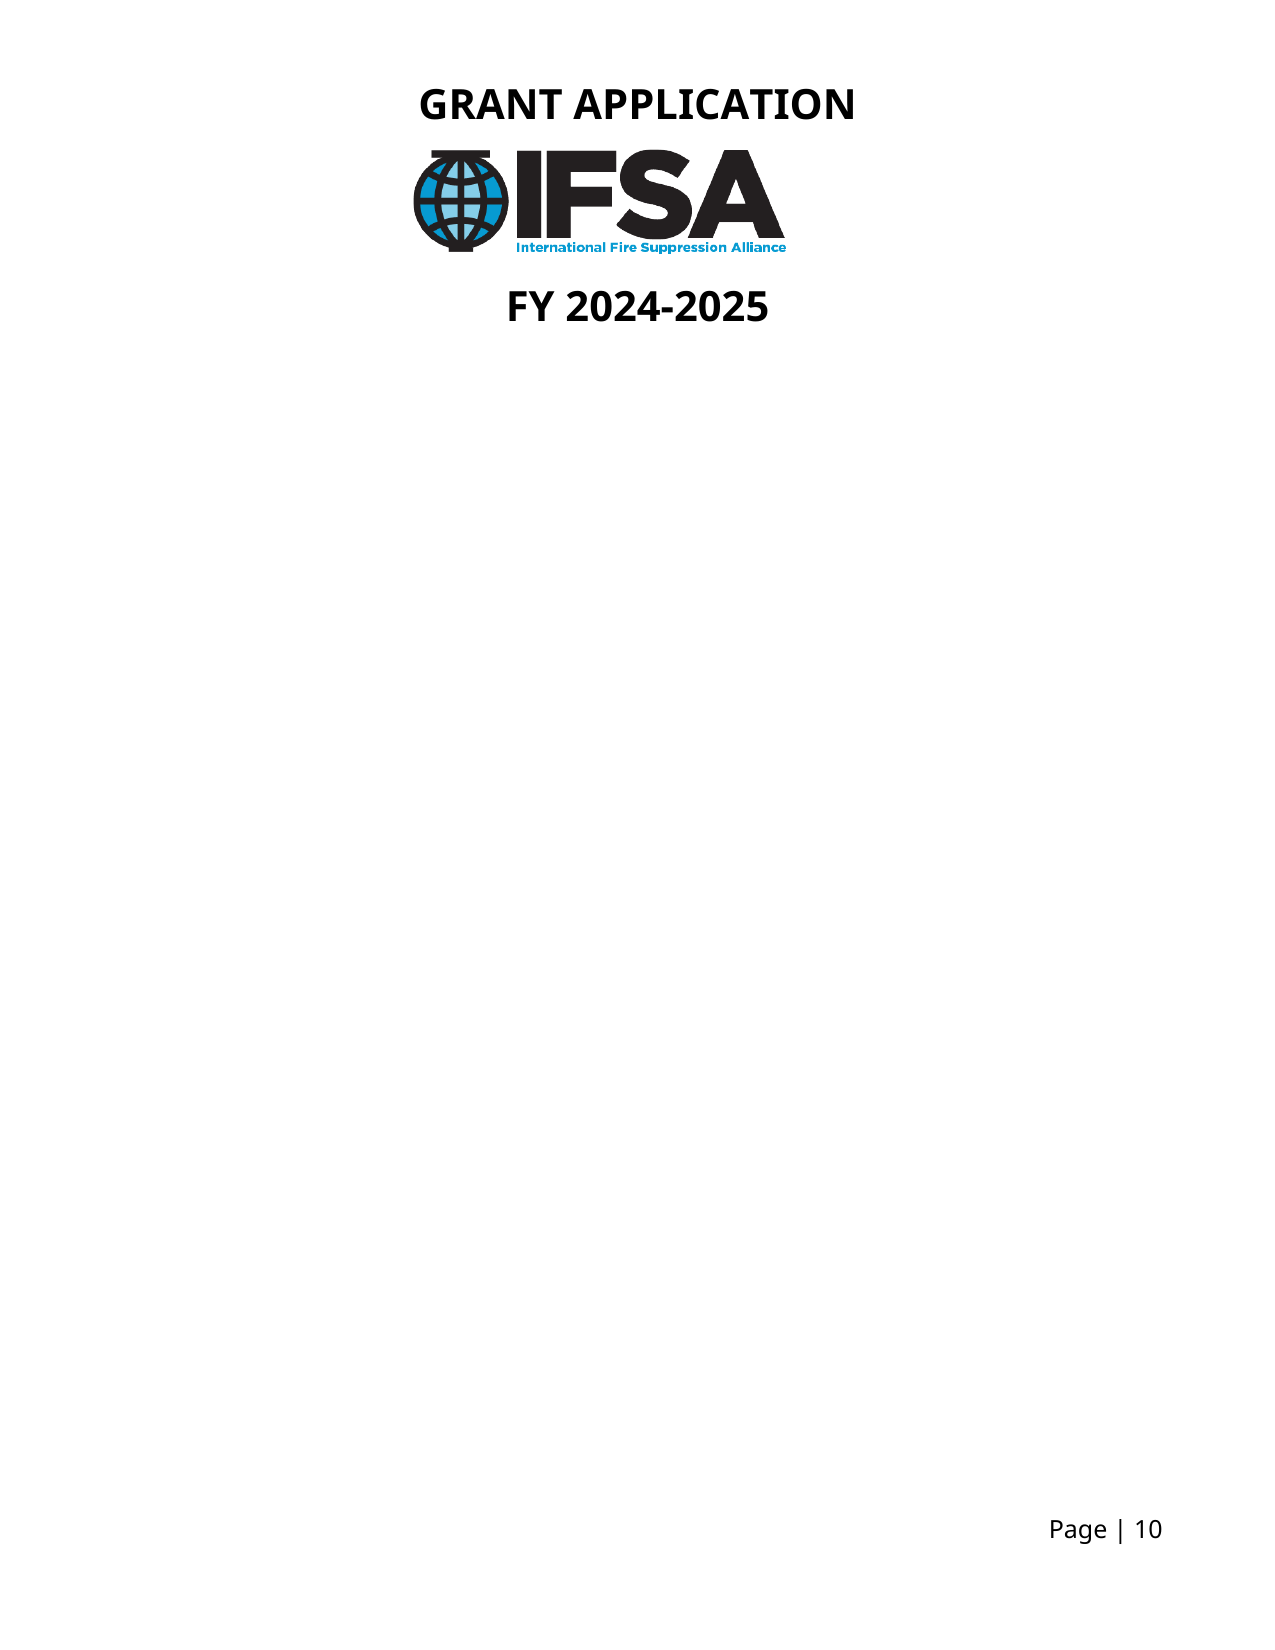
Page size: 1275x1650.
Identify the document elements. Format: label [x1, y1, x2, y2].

picture [413, 131, 787, 277]
